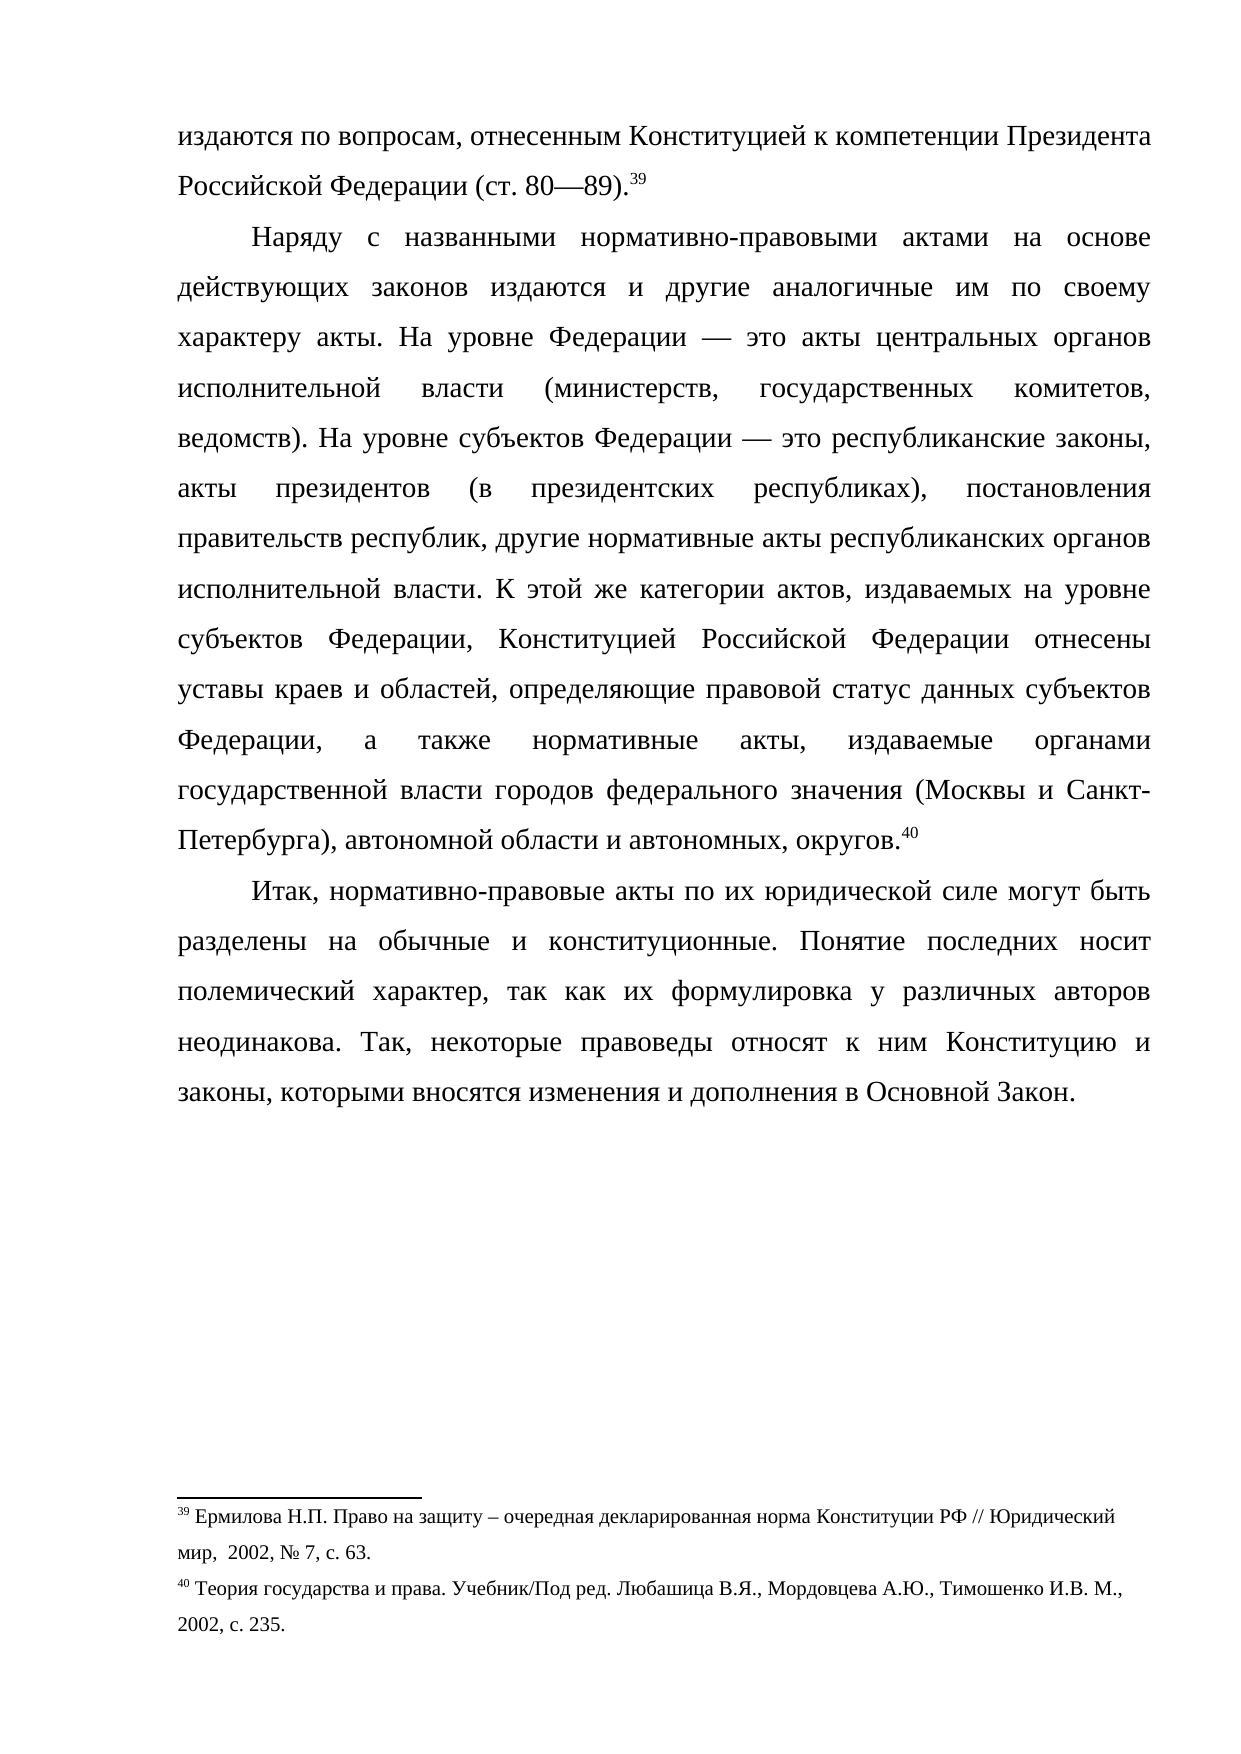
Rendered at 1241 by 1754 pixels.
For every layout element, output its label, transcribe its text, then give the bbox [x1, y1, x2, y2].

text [177, 118, 1152, 202]
text Итак, нормативно-правовые акты по их юридической силе могут быть разделены на обычные и конституционные. Понятие последних носит полемический характер, так как их формулировка у различных авторов неодинакова. Так, некоторые правоведы относят к ним Конституцию и законы, которыми вносятся изменения и дополнения в Основной Закон. [177, 873, 1152, 1108]
text Наряду с названными нормативно-правовыми актами на основе действующих законов издаются и другие аналогичные им по своему характеру акты. На уровне Федерации — это акты центральных органов исполнительной власти (министерств, государственных комитетов, ведомств). На уровне субъектов Федерации — это республиканские законы, акты президентов (в президентских республиках), постановления правительств республик, другие нормативные акты республиканских органов исполнительной власти. К этой же категории актов, издаваемых на уровне субъектов Федерации, Конституцией Российской Федерации отнесены уставы краев и областей, определяющие правовой статус данных субъектов Федерации, а также нормативные акты, издаваемые органами государственной власти городов федерального значения (Москвы и Санкт-Петербурга), автономной области и автономных, округов. [177, 219, 1152, 856]
